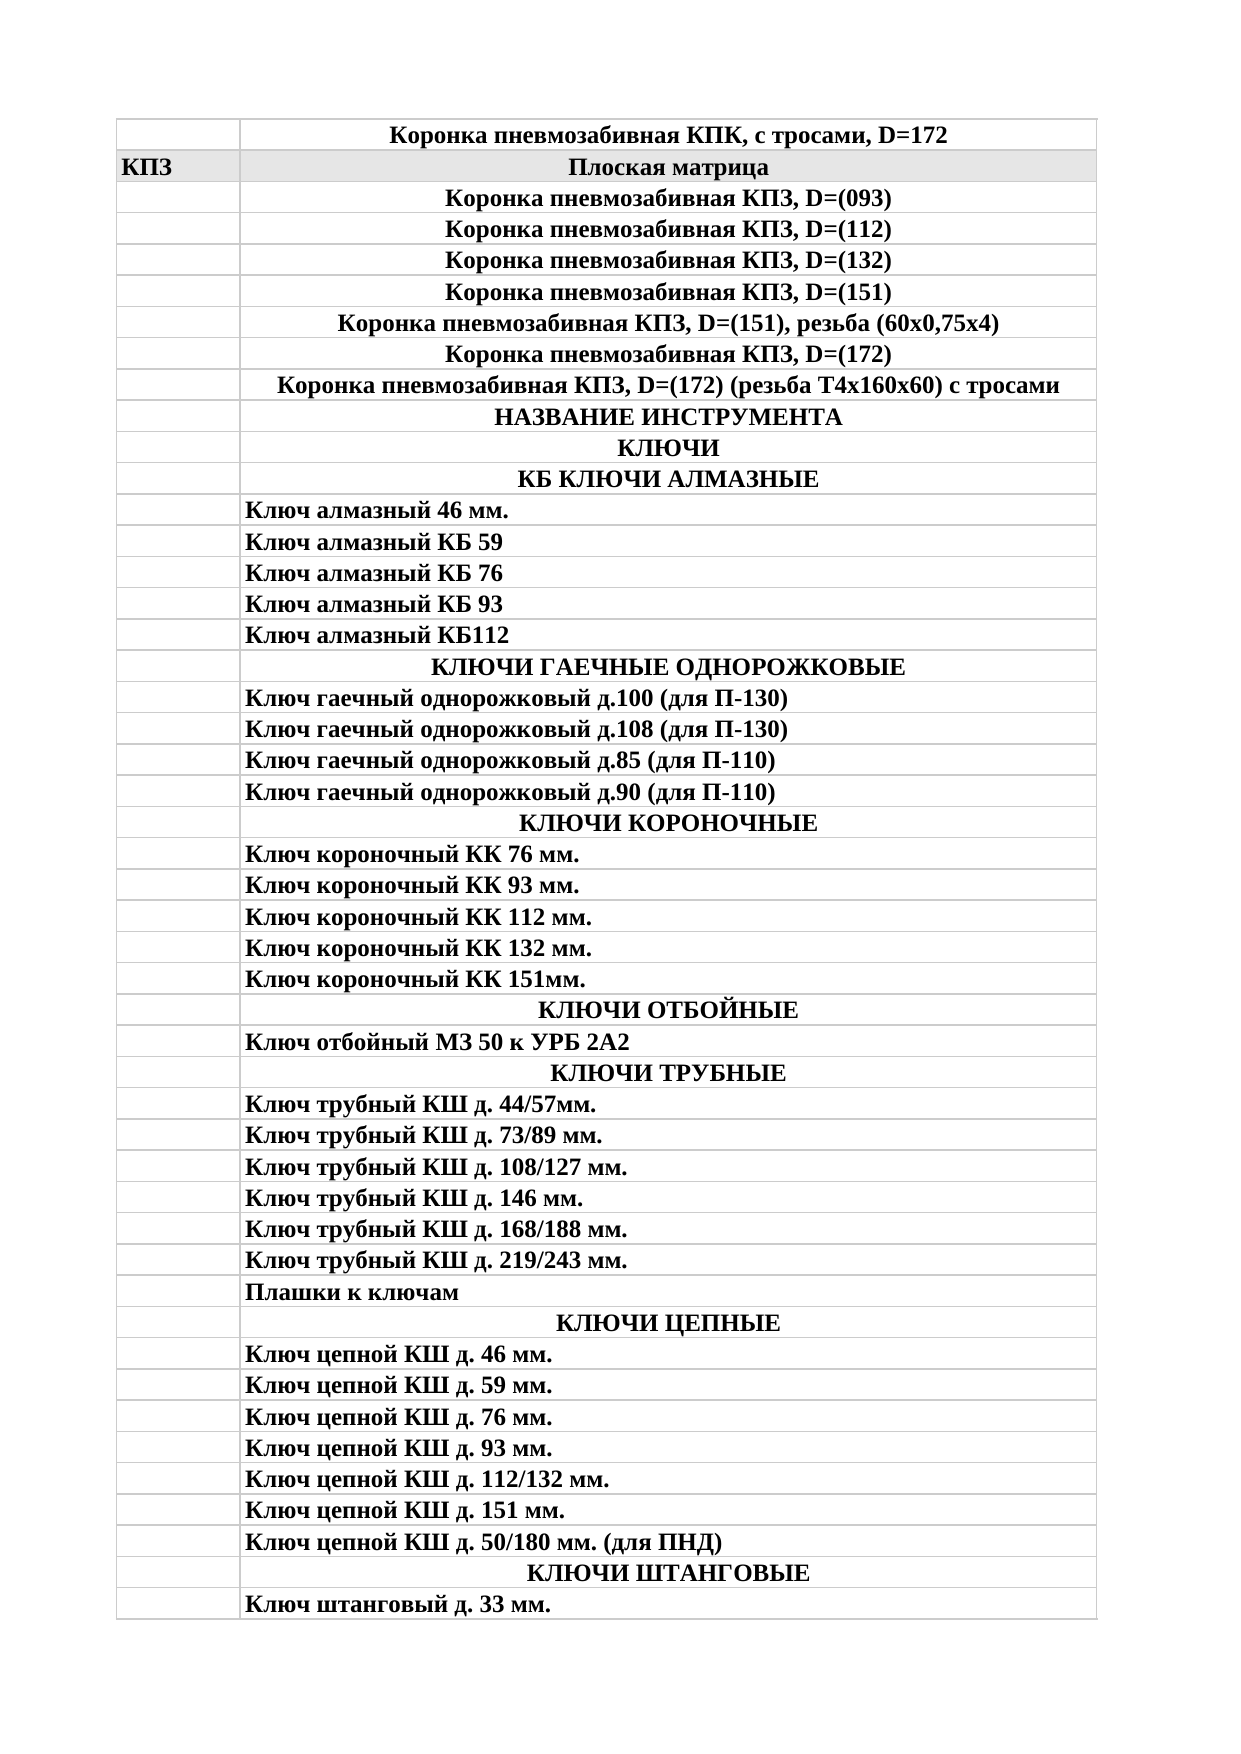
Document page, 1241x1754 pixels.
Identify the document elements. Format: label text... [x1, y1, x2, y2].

table_cell НАЗВАНИЕ ИНСТРУМЕНТА [241, 401, 1096, 431]
table_cell Ключ короночный КК 132 мм. [241, 932, 1096, 962]
table_cell Ключ короночный КК 151мм. [241, 963, 1096, 993]
table_cell Ключ цепной КШ д. 50/180 мм. (для ПНД) [241, 1526, 1096, 1556]
table_cell Ключ трубный КШ д. 73/89 мм. [241, 1120, 1096, 1149]
table_cell [117, 1151, 239, 1181]
table_cell Коронка пневмозабивная КПЗ, D=(151), резьба (60х0,75х4) [241, 307, 1096, 337]
table_cell [117, 1120, 239, 1149]
table_cell Ключ трубный КШ д. 146 мм. [241, 1182, 1096, 1212]
table_cell Ключ алмазный КБ112 [241, 620, 1096, 649]
table_cell [117, 307, 239, 337]
table_cell Ключ трубный КШ д. 168/188 мм. [241, 1213, 1096, 1243]
table_cell Ключ отбойный МЗ 50 к УРБ 2А2 [241, 1026, 1096, 1056]
table_cell [117, 1026, 239, 1056]
table_cell [117, 682, 239, 712]
table_cell [117, 401, 239, 431]
table_cell Ключ гаечный однорожковый д.100 (для П-130) [241, 682, 1096, 712]
table_cell [117, 495, 239, 524]
table_cell [117, 213, 239, 243]
table_cell [117, 1495, 239, 1524]
table_cell [117, 838, 239, 868]
table_cell Ключ гаечный однорожковый д.108 (для П-130) [241, 713, 1096, 743]
table_cell КЛЮЧИ [241, 432, 1096, 462]
table_cell Ключ трубный КШ д. 219/243 мм. [241, 1245, 1096, 1274]
table_cell Коронка пневмозабивная КПЗ, D=(172) (резьба Т4х160х60) с тросами [241, 370, 1096, 399]
table_cell [117, 713, 239, 743]
table_cell Коронка пневмозабивная КПК, с тросами, D=172 [241, 120, 1096, 149]
table_cell [117, 1276, 239, 1306]
table_cell [117, 1245, 239, 1274]
table_cell [117, 1557, 239, 1587]
table_cell Ключ алмазный КБ 93 [241, 588, 1096, 618]
table_cell [117, 745, 239, 774]
table_cell Ключ цепной КШ д. 112/132 мм. [241, 1463, 1096, 1493]
table_cell Ключ цепной КШ д. 151 мм. [241, 1495, 1096, 1524]
table_cell [117, 1307, 239, 1337]
table_cell [117, 1088, 239, 1118]
table_cell Ключ цепной КШ д. 76 мм. [241, 1401, 1096, 1431]
table_cell [117, 1057, 239, 1087]
table_cell [117, 276, 239, 306]
table_cell [117, 651, 239, 681]
table_cell [117, 432, 239, 462]
table_cell Ключ трубный КШ д. 108/127 мм. [241, 1151, 1096, 1181]
table_cell Коронка пневмозабивная КПЗ, D=(132) [241, 245, 1096, 274]
table_cell Ключ алмазный КБ 76 [241, 557, 1096, 587]
table_cell [117, 620, 239, 649]
table_cell Коронка пневмозабивная КПЗ, D=(172) [241, 338, 1096, 368]
table_cell [117, 1213, 239, 1243]
table_cell Ключ трубный КШ д. 44/57мм. [241, 1088, 1096, 1118]
table_cell Ключ цепной КШ д. 93 мм. [241, 1432, 1096, 1462]
table_cell [117, 776, 239, 806]
table_cell [117, 932, 239, 962]
table_cell [117, 995, 239, 1024]
table_cell КЛЮЧИ ТРУБНЫЕ [241, 1057, 1096, 1087]
table_cell Ключ цепной КШ д. 59 мм. [241, 1370, 1096, 1399]
table_cell Плоская матрица [241, 151, 1096, 181]
table_cell КЛЮЧИ КОРОНОЧНЫЕ [241, 807, 1096, 837]
table_cell [117, 245, 239, 274]
table_cell Коронка пневмозабивная КПЗ, D=(112) [241, 213, 1096, 243]
table_cell КПЗ [117, 151, 239, 181]
table_cell Ключ короночный КК 76 мм. [241, 838, 1096, 868]
table_cell Ключ алмазный 46 мм. [241, 495, 1096, 524]
table_cell КЛЮЧИ ЦЕПНЫЕ [241, 1307, 1096, 1337]
table_cell [117, 338, 239, 368]
table_cell [117, 1463, 239, 1493]
table_cell Ключ гаечный однорожковый д.90 (для П-110) [241, 776, 1096, 806]
table_cell Плашки к ключам [241, 1276, 1096, 1306]
table_cell [117, 807, 239, 837]
table_cell Коронка пневмозабивная КПЗ, D=(151) [241, 276, 1096, 306]
table_cell [117, 588, 239, 618]
table_cell [117, 870, 239, 899]
table_cell [117, 1432, 239, 1462]
table_cell КЛЮЧИ ШТАНГОВЫЕ [241, 1557, 1096, 1587]
table_cell КБ КЛЮЧИ АЛМАЗНЫЕ [241, 463, 1096, 493]
table_cell [117, 1370, 239, 1399]
table_cell КЛЮЧИ ОТБОЙНЫЕ [241, 995, 1096, 1024]
table_cell [117, 1401, 239, 1431]
table_cell [117, 370, 239, 399]
table_cell [117, 1338, 239, 1368]
table_cell Ключ короночный КК 93 мм. [241, 870, 1096, 899]
table_cell [117, 182, 239, 212]
table_cell Ключ алмазный КБ 59 [241, 526, 1096, 556]
table_cell Ключ гаечный однорожковый д.85 (для П-110) [241, 745, 1096, 774]
table_cell Ключ короночный КК 112 мм. [241, 901, 1096, 931]
table_cell Ключ штанговый д. 33 мм. [241, 1588, 1096, 1618]
table_cell [117, 557, 239, 587]
table_cell [117, 1182, 239, 1212]
table_cell [117, 1588, 239, 1618]
table_cell [117, 526, 239, 556]
table_cell [117, 901, 239, 931]
table_cell Ключ цепной КШ д. 46 мм. [241, 1338, 1096, 1368]
table_cell Коронка пневмозабивная КПЗ, D=(093) [241, 182, 1096, 212]
table_cell [117, 120, 239, 149]
table_cell [117, 963, 239, 993]
table_cell КЛЮЧИ ГАЕЧНЫЕ ОДНОРОЖКОВЫЕ [241, 651, 1096, 681]
table_cell [117, 1526, 239, 1556]
table_cell [117, 463, 239, 493]
